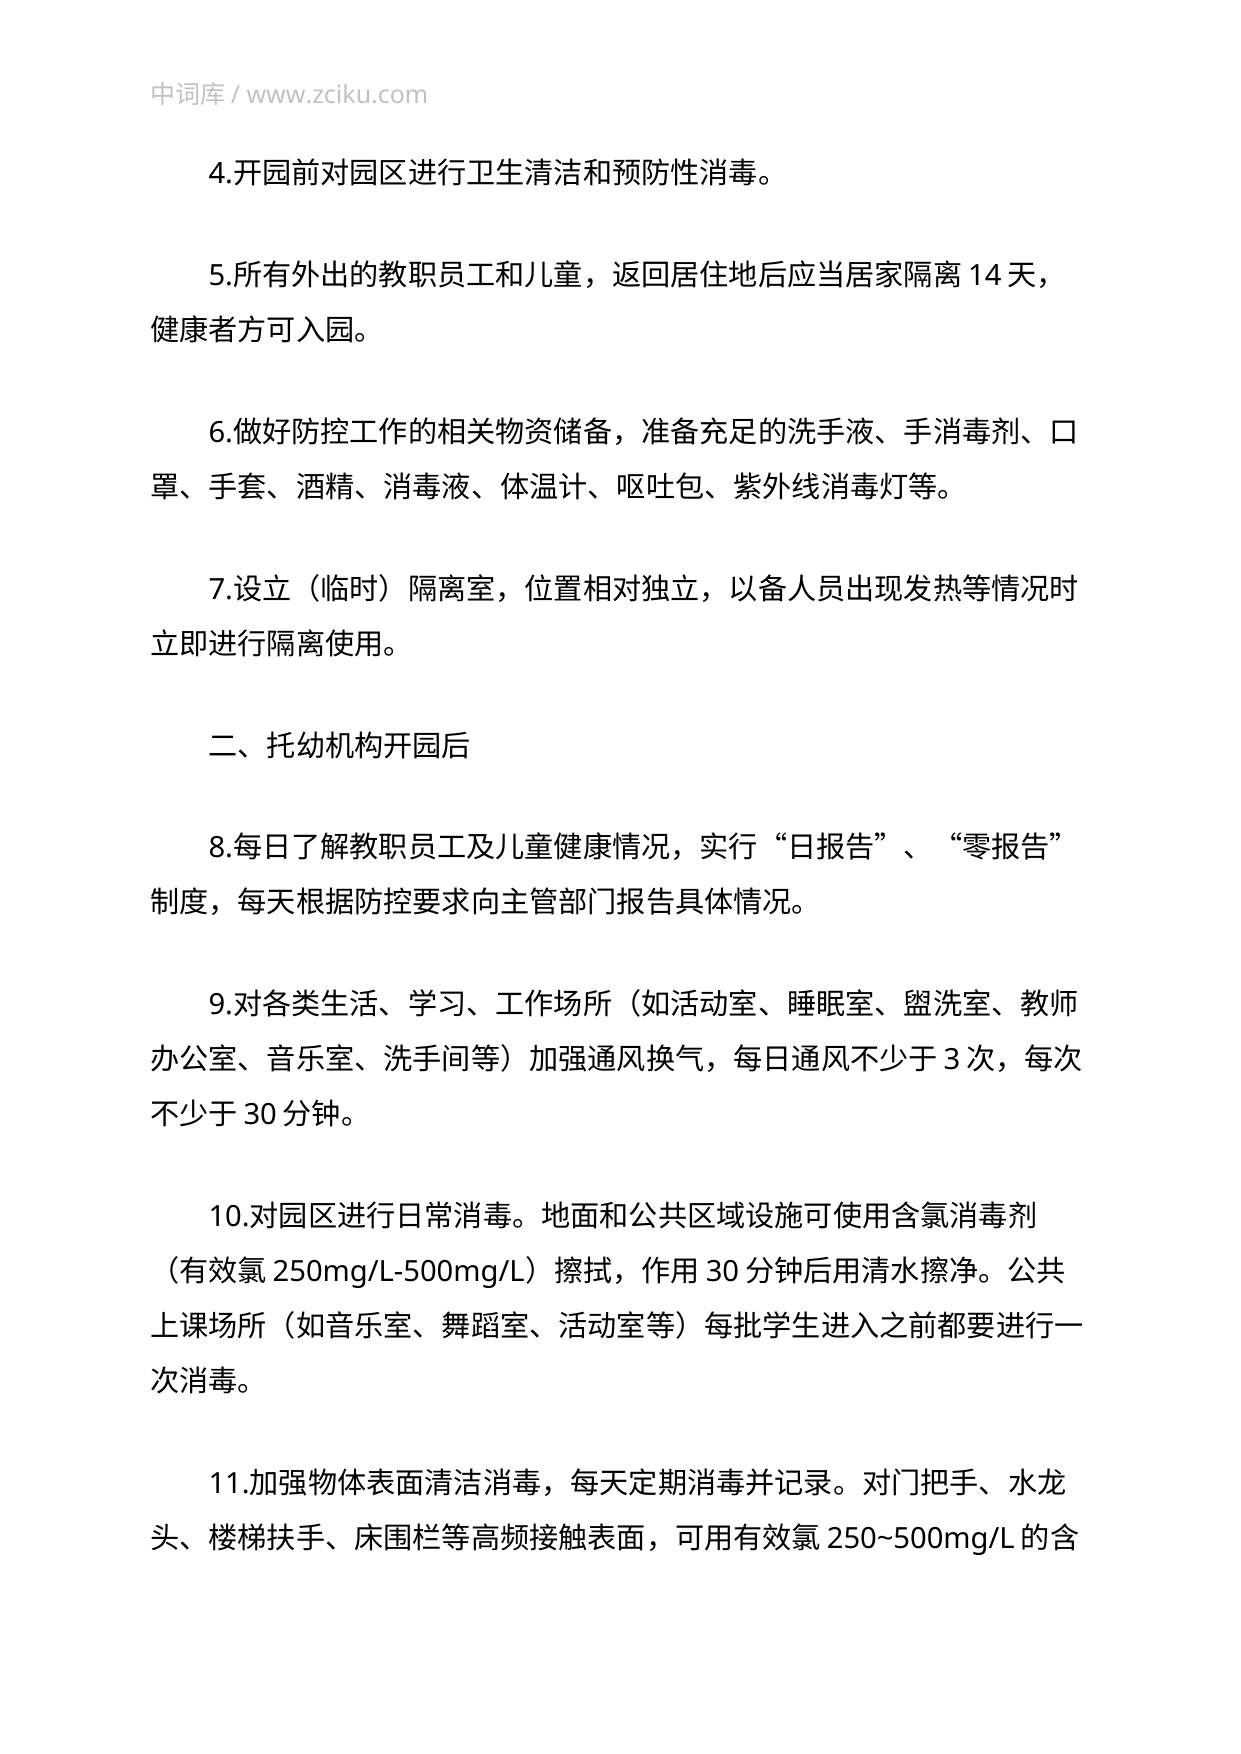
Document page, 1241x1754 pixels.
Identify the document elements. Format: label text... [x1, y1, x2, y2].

text 4.开园前对园区进行卫生清洁和预防性消毒。 [150, 150, 1090, 192]
text 7.设立（临时）隔离室，位置相对独立，以备人员出现发热等情况时立即进行隔离使用。 [150, 566, 1090, 663]
text 8.每日了解教职员工及儿童健康情况，实行“日报告”、“零报告”制度，每天根据防控要求向主管部门报告具体情况。 [150, 824, 1090, 921]
text 9.对各类生活、学习、工作场所（如活动室、睡眠室、盥洗室、教师办公室、音乐室、洗手间等）加强通风换气，每日通风不少于3次，每次不少于30分钟。 [150, 981, 1090, 1133]
text 二、托幼机构开园后 [150, 722, 1090, 764]
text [150, 1459, 1090, 1557]
text 10.对园区进行日常消毒。地面和公共区域设施可使用含氯消毒剂（有效氯250mg/L-500mg/L）擦拭，作用30分钟后用清水擦净。公共上课场所（如音乐室、舞蹈室、活动室等）每批学生进入之前都要进行一次消毒。 [150, 1193, 1090, 1400]
text 6.做好防控工作的相关物资储备，准备充足的洗手液、手消毒剂、口罩、手套、酒精、消毒液、体温计、呕吐包、紫外线消毒灯等。 [150, 409, 1090, 506]
text 5.所有外出的教职员工和儿童，返回居住地后应当居家隔离14天，健康者方可入园。 [150, 252, 1090, 349]
